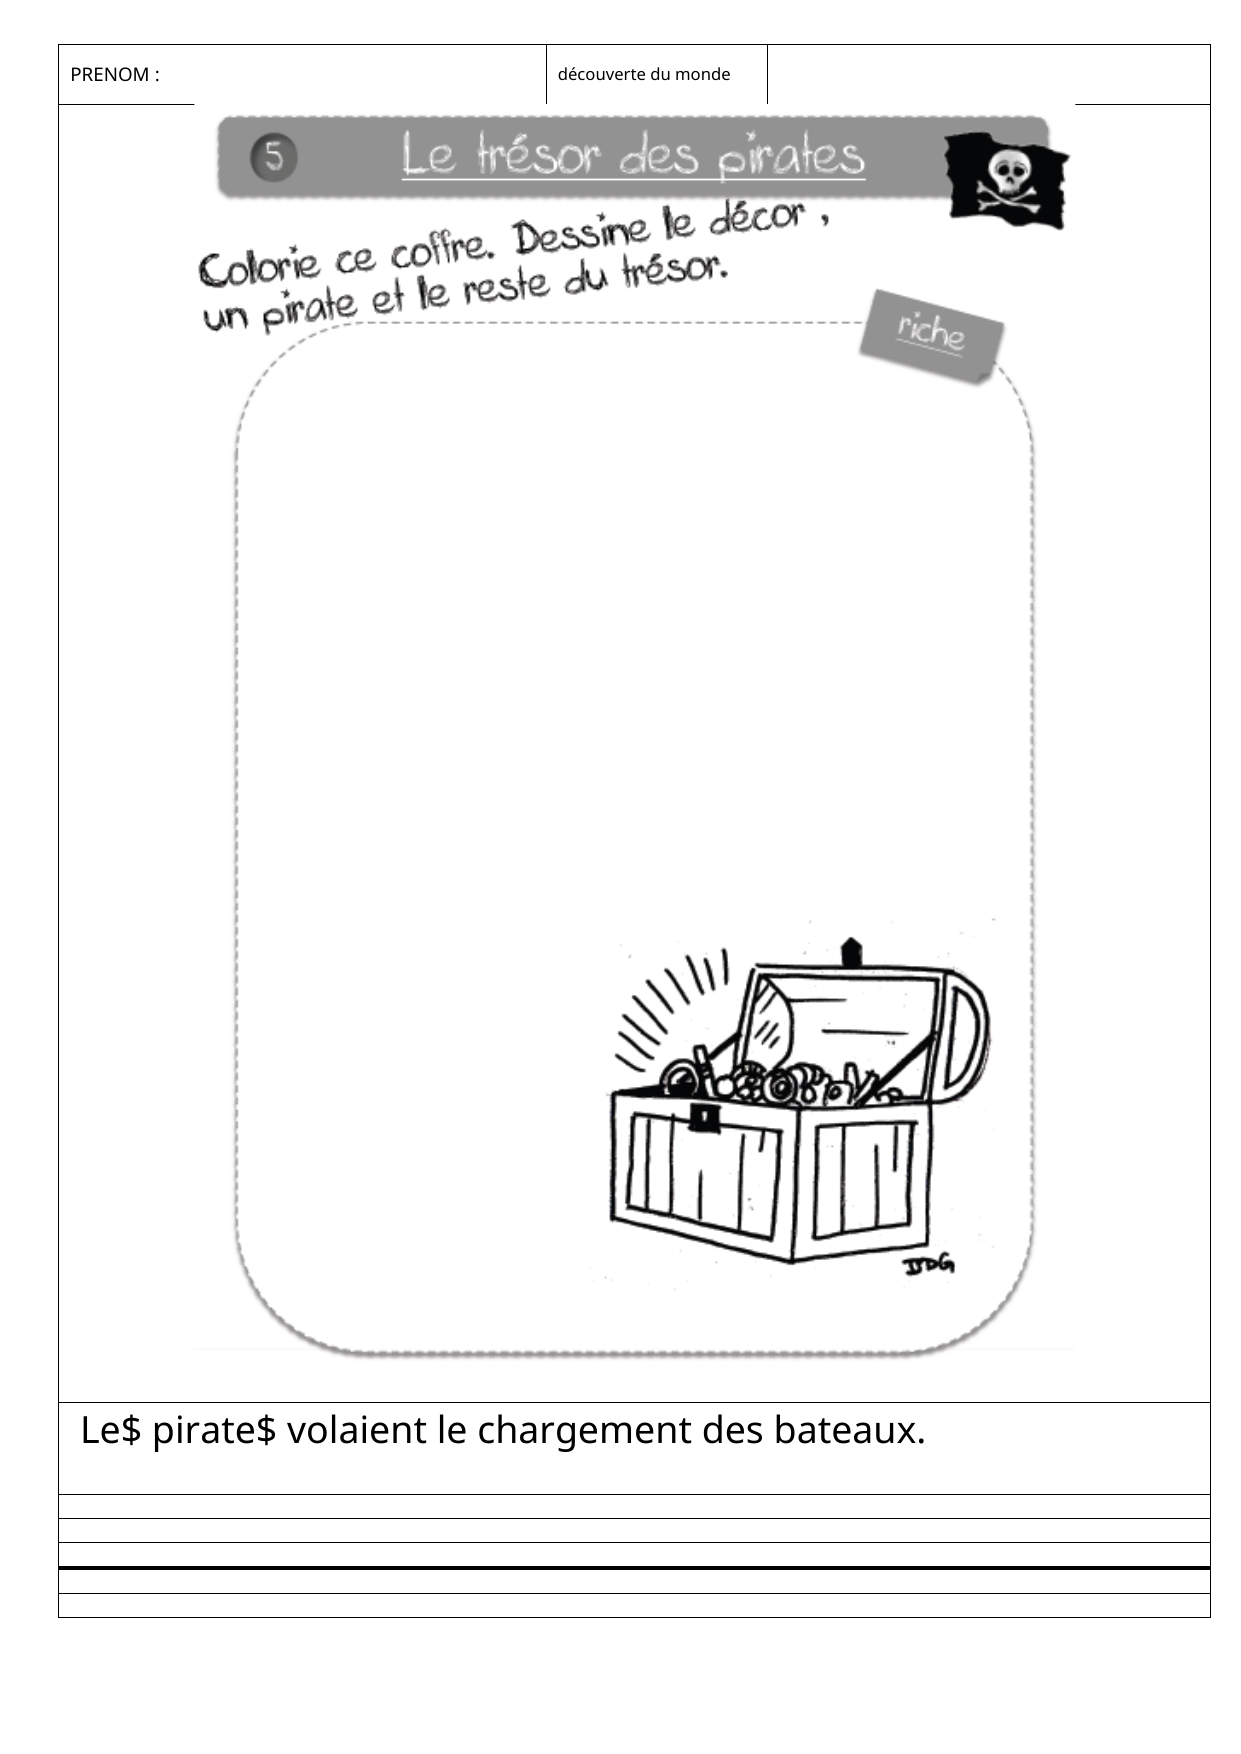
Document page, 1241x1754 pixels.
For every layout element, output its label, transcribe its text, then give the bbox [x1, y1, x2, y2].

picture [194, 104, 1076, 1364]
table_header découverte du monde [547, 45, 767, 103]
table_header [768, 45, 1210, 103]
table_cell [59, 105, 1210, 1402]
table_cell [59, 1570, 1210, 1593]
table_cell [59, 1495, 1210, 1518]
table_header PRENOM : [59, 45, 546, 103]
table_cell Le$ pirate$ volaient le chargement des bateaux. [59, 1403, 1210, 1494]
table_cell [59, 1594, 1210, 1617]
table_cell [59, 1519, 1210, 1542]
table_cell [59, 1543, 1210, 1566]
